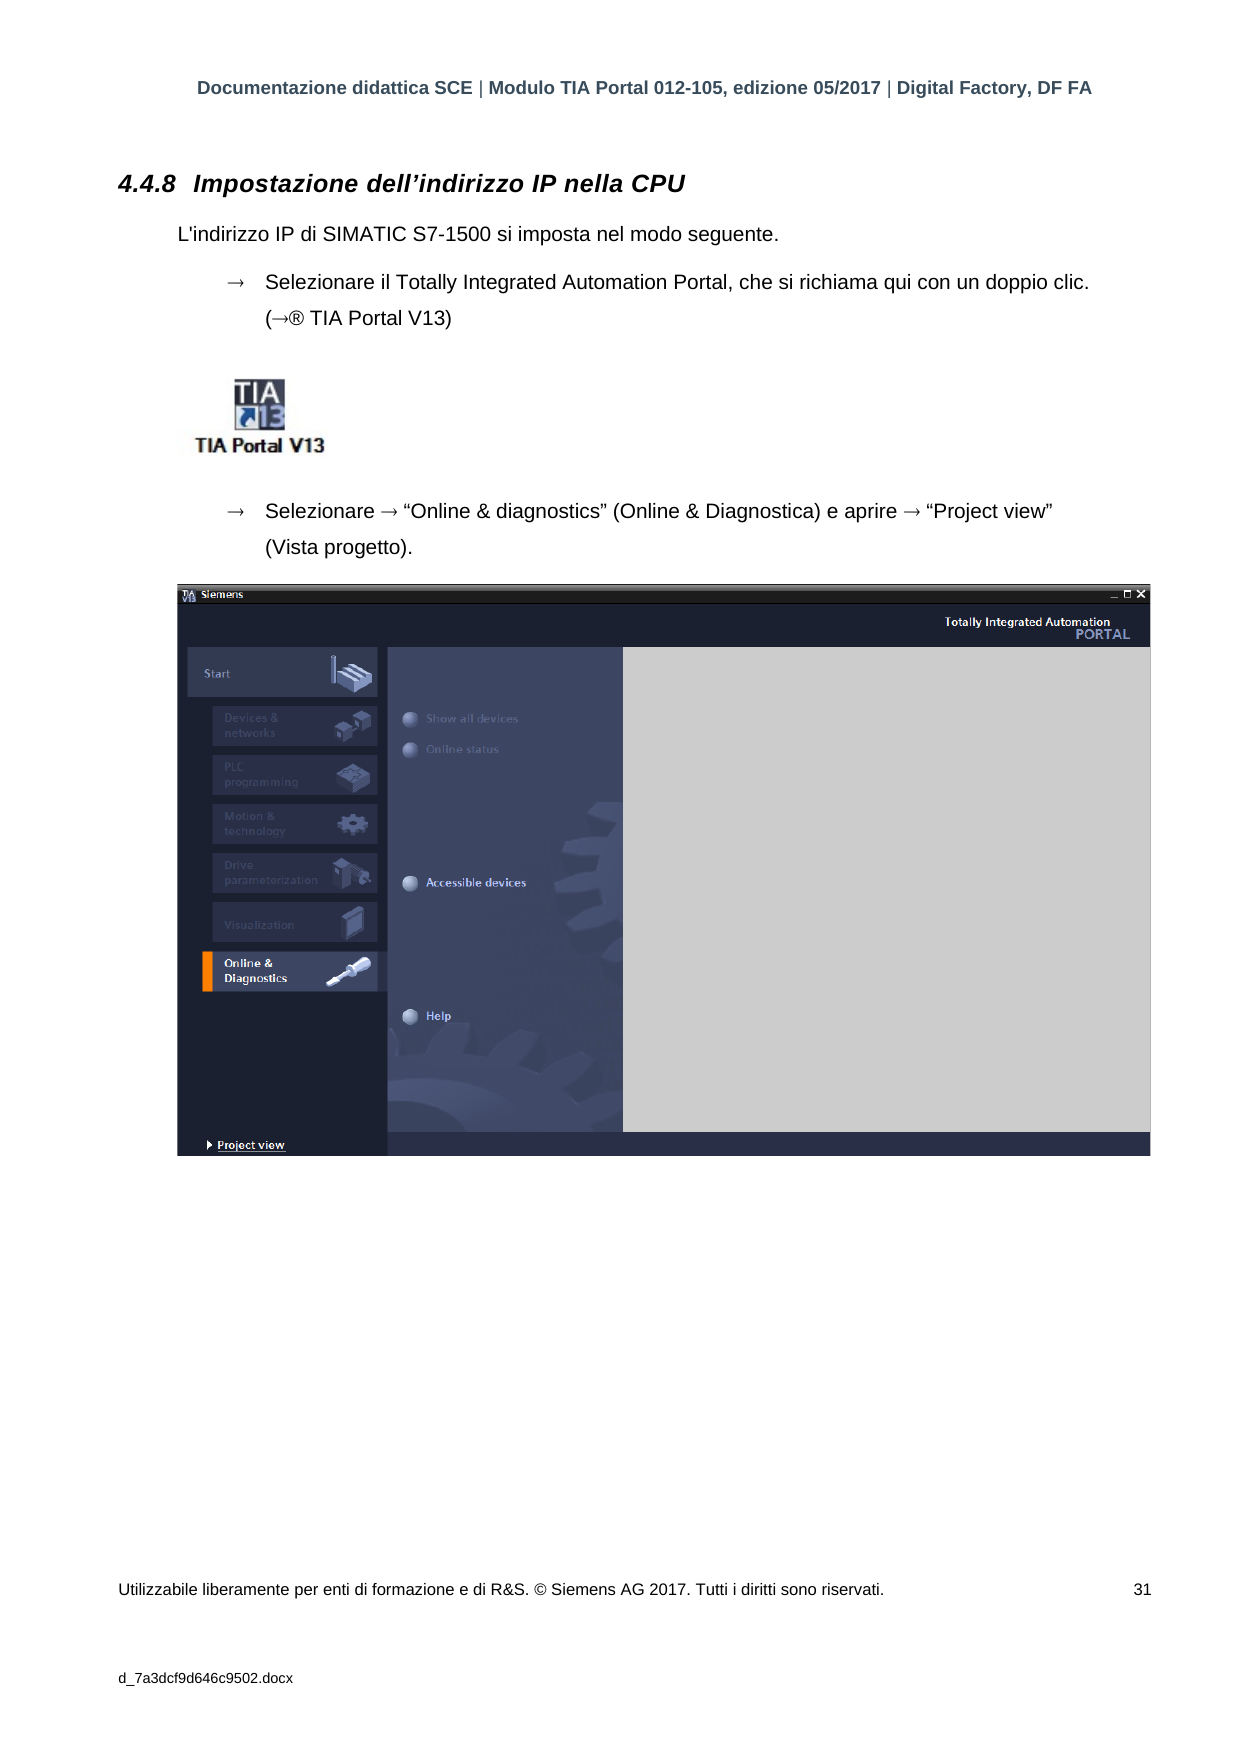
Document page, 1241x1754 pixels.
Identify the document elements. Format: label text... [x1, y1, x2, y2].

picture [177, 354, 343, 475]
subtitle Impostazione dell’indirizzo IP nella CPU [118, 168, 1092, 197]
text Selezionare il Totally Integrated Automation Portal, che si richiama qui con un doppio clic. (® TIA Portal V13) [227, 270, 1092, 330]
text Selezionare “Online & diagnostics” (Online & Diagnostica) e aprire “Project view” (Vista progetto). [227, 499, 1092, 559]
text L'indirizzo IP di SIMATIC S7-1500 si imposta nel modo seguente. [177, 222, 1092, 246]
picture [177, 583, 1151, 1156]
